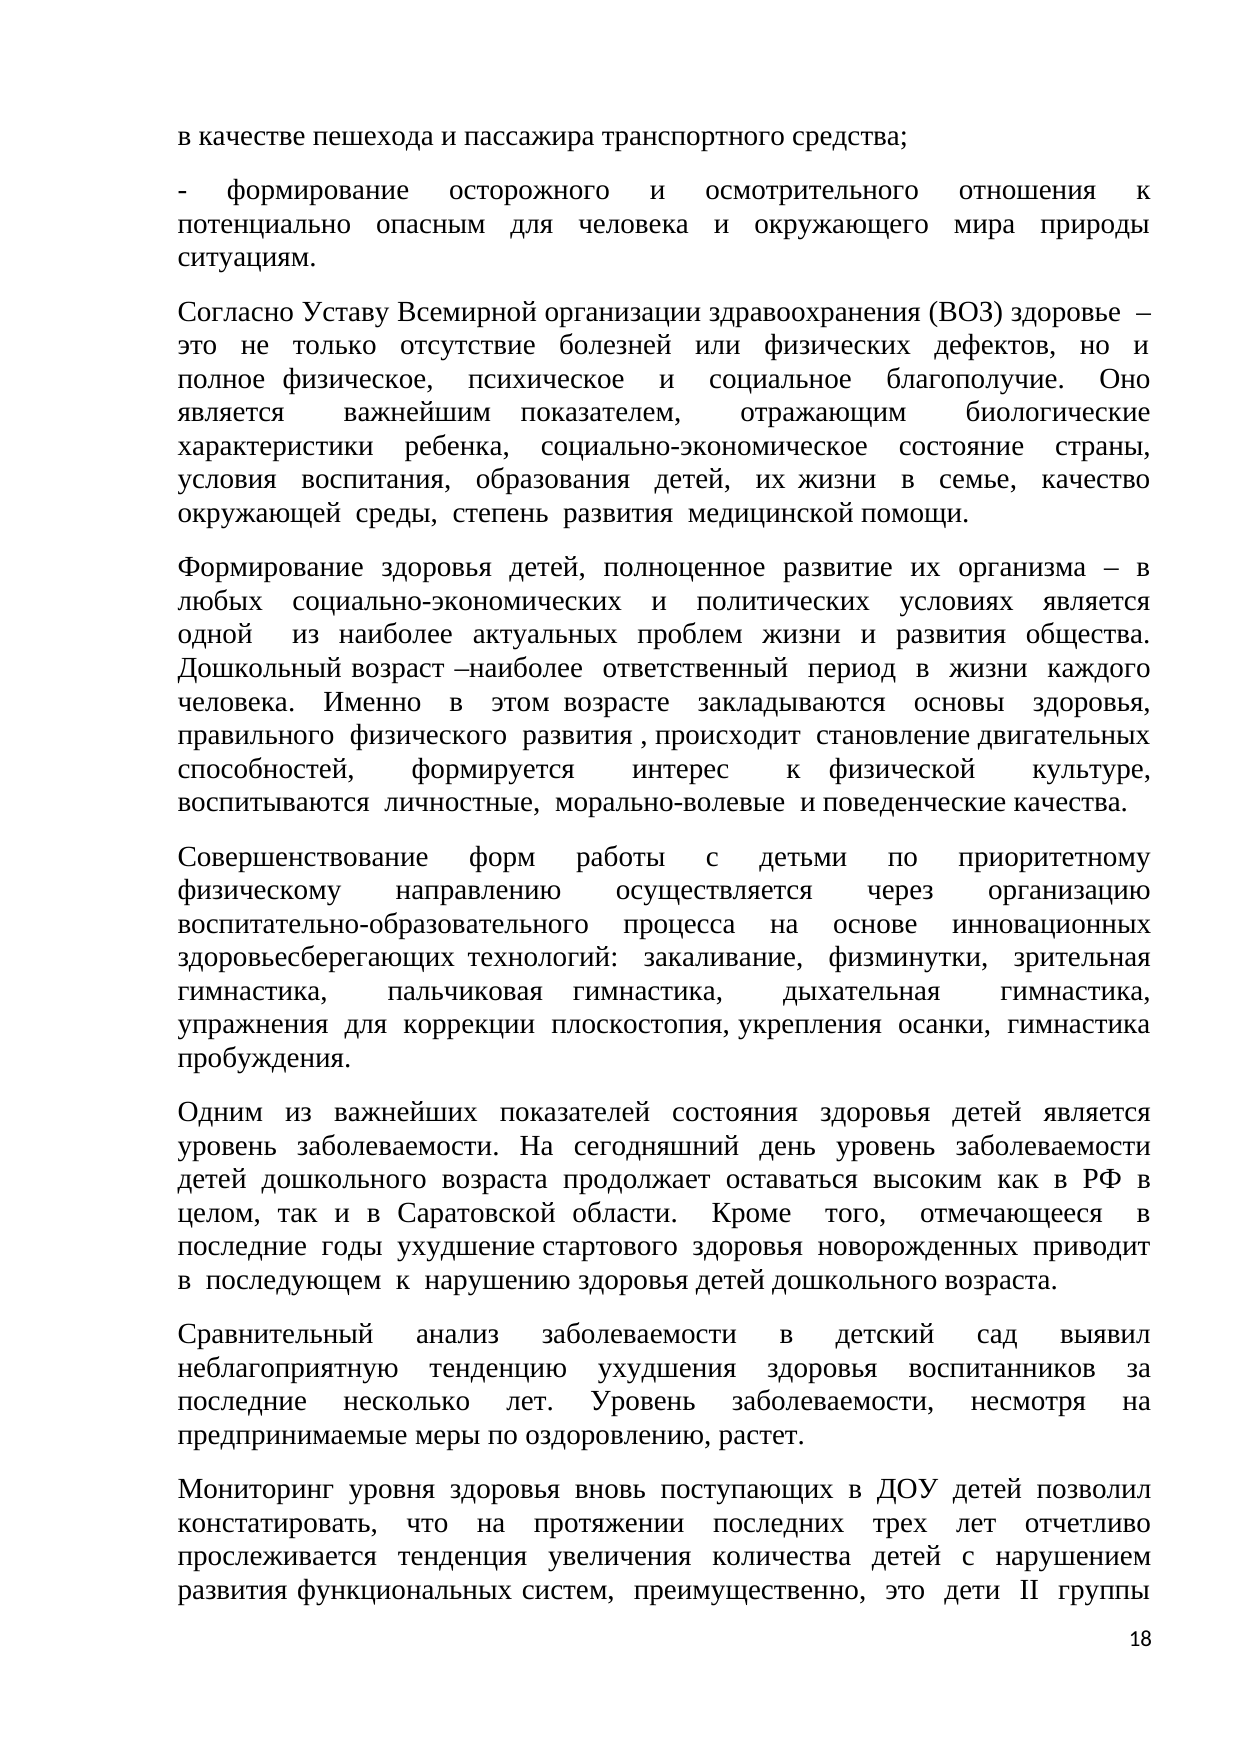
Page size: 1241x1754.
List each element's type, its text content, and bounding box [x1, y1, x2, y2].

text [177, 1471, 1152, 1606]
text в качестве пешехода и пассажира транспортного средства; [177, 118, 1152, 152]
text Сравнительный анализ заболеваемости в детский сад выявил неблагоприятную тенденцию ухудшения здоровья воспитанников за последние несколько лет. Уровень заболеваемости, несмотря на предпринимаемые меры по оздоровлению, растет. [177, 1316, 1152, 1451]
text - формирование осторожного и осмотрительного отношения к потенциально опасным для человека и окружающего мира природы ситуациям. [177, 172, 1152, 273]
text Одним из важнейших показателей состояния здоровья детей является уровень заболеваемости. На сегодняшний день уровень заболеваемости детей дошкольного возраста продолжает оставаться высоким как в РФ в целом, так и в Саратовской области. Кроме того, отмечающееся в последние годы ухудшение стартового здоровья новорожденных приводит в последующем к нарушению здоровья детей дошкольного возраста. [177, 1094, 1152, 1296]
text Формирование здоровья детей, полноценное развитие их организма – в любых социально-экономических и политических условиях является одной из наиболее актуальных проблем жизни и развития общества. Дошкольный возраст –наиболее ответственный период в жизни каждого человека. Именно в этом возрасте закладываются основы здоровья, правильного физического развития , происходит становление двигательных способностей, формируется интерес к физической культуре, воспитываются личностные, морально-волевые и поведенческие качества. [177, 549, 1152, 818]
text Совершенствование форм работы с детьми по приоритетному физическому направлению осуществляется через организацию воспитательно-образовательного процесса на основе инновационных здоровьесберегающих технологий: закаливание, физминутки, зрительная гимнастика, пальчиковая гимнастика, дыхательная гимнастика, упражнения для коррекции плоскостопия, укрепления осанки, гимнастика пробуждения. [177, 839, 1152, 1073]
text Согласно Уставу Всемирной организации здравоохранения (ВОЗ) здоровье –это не только отсутствие болезней или физических дефектов, но и полное физическое, психическое и социальное благополучие. Оно является важнейшим показателем, отражающим биологические характеристики ребенка, социально-экономическое состояние страны, условия воспитания, образования детей, их жизни в семье, качество окружающей среды, степень развития медицинской помощи. [177, 294, 1152, 529]
